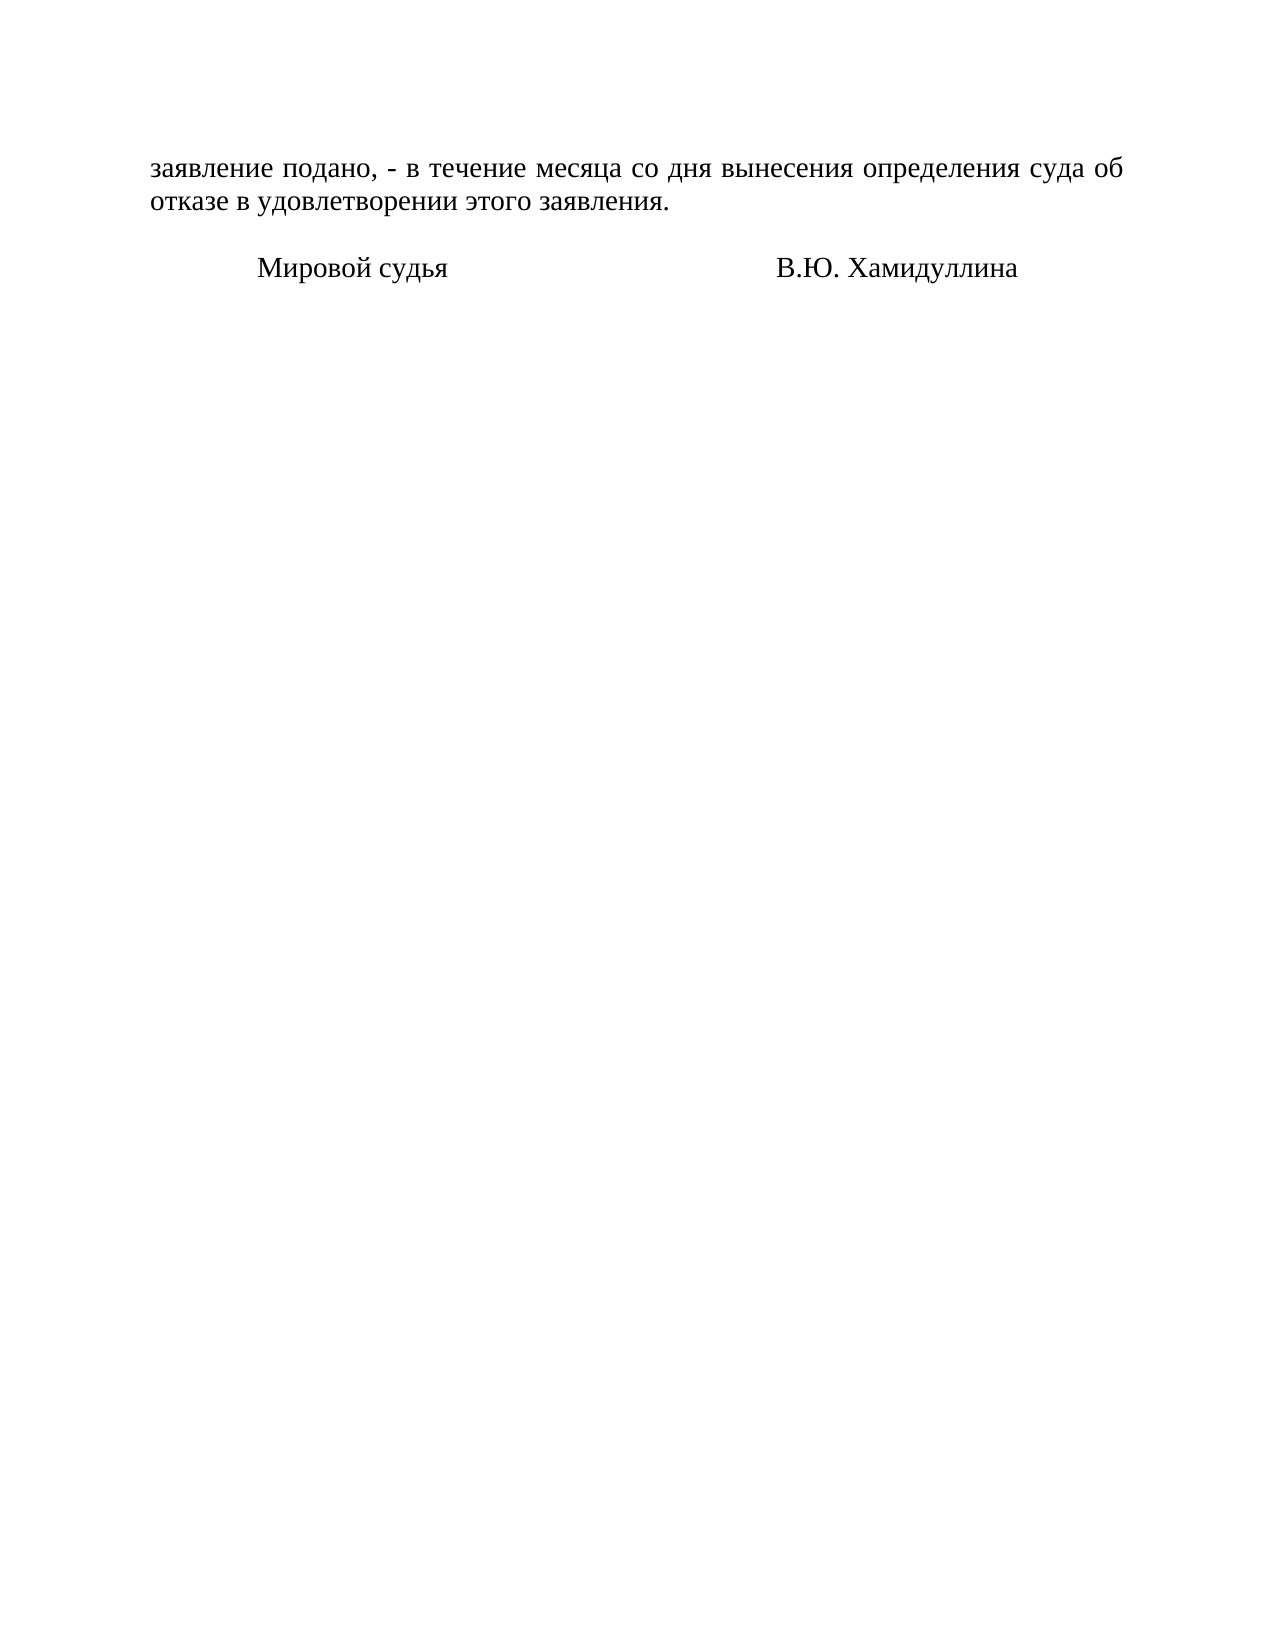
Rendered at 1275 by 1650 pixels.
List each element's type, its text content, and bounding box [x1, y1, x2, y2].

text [150, 150, 1125, 217]
text Мировой судья В.Ю. Хамидуллина [150, 251, 1125, 284]
